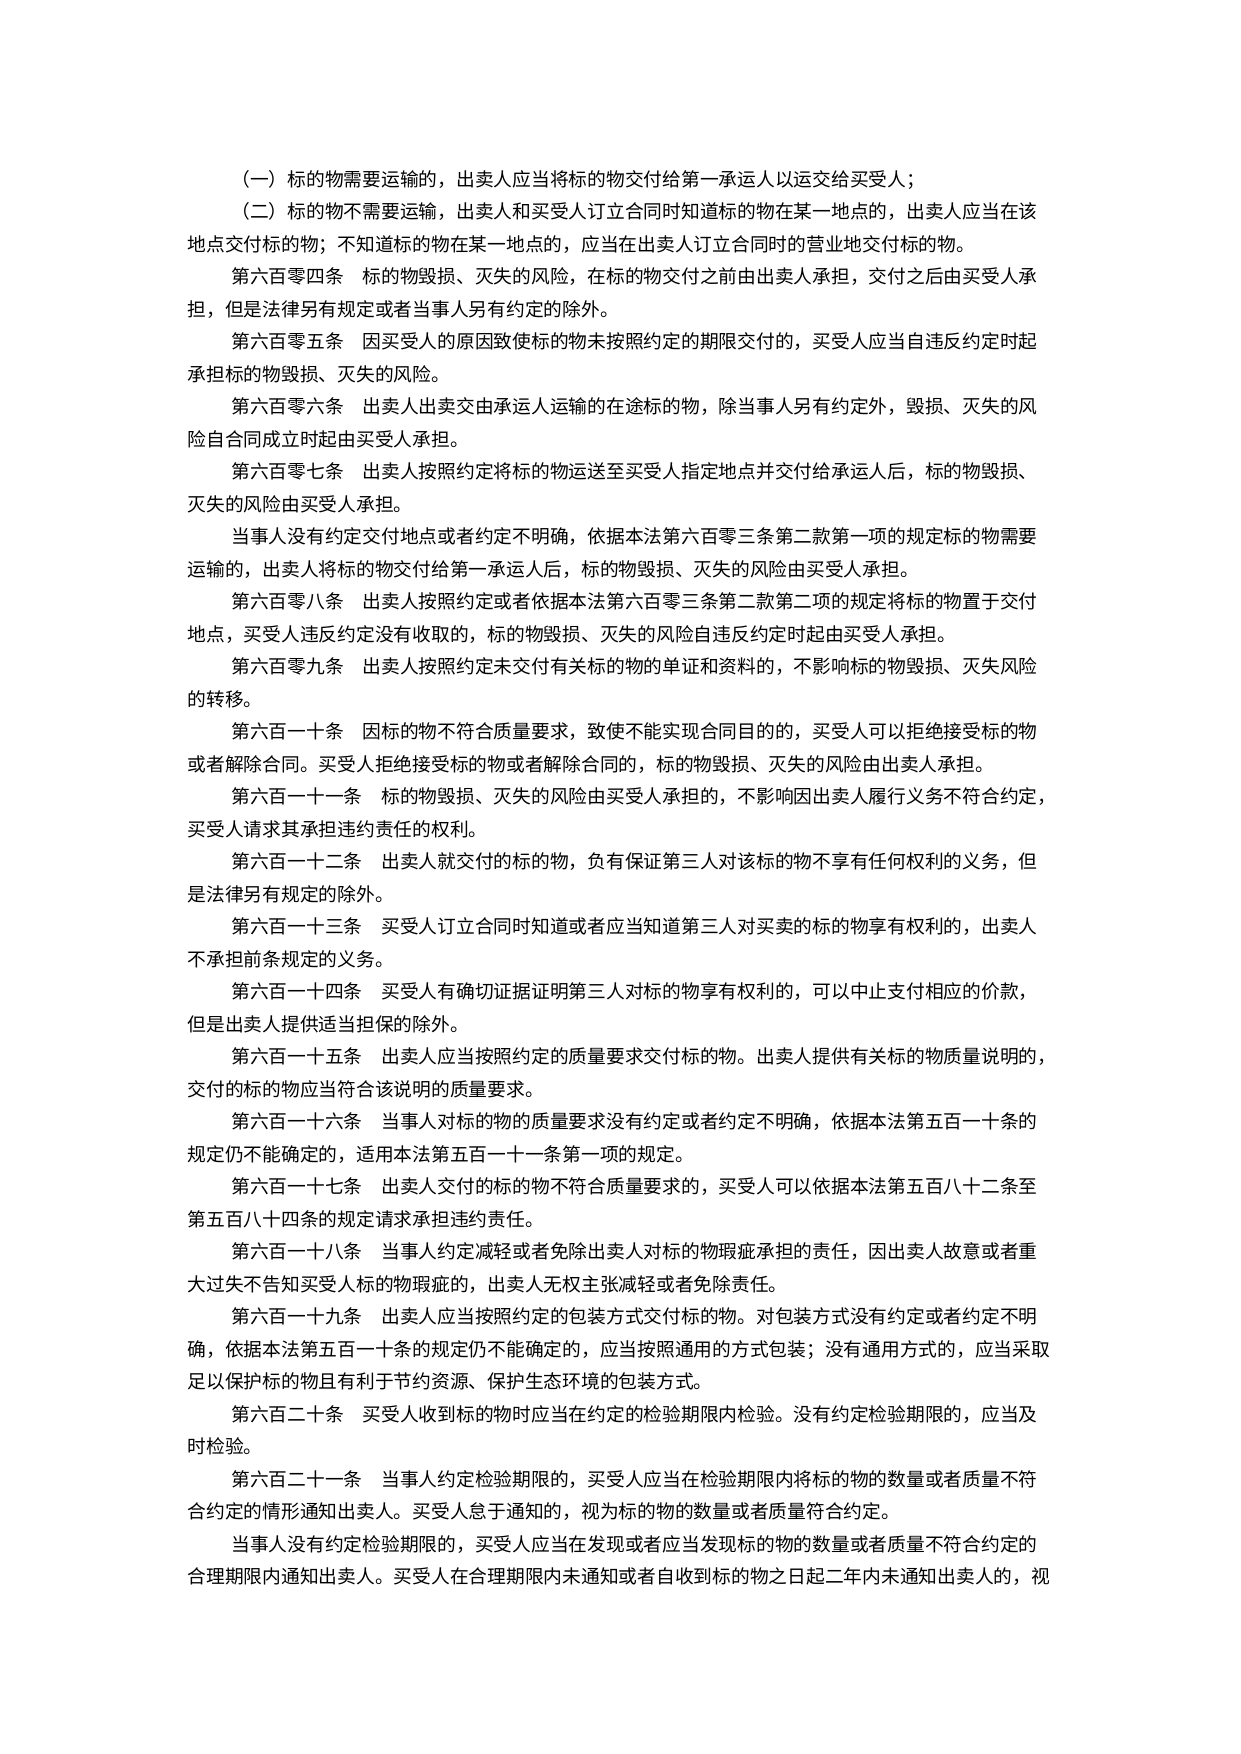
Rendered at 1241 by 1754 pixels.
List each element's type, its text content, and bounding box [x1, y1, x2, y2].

text 当事人没有约定交付地点或者约定不明确，依据本法第六百零三条第二款第一项的规定标的物需要运输的，出卖人将标的物交付给第一承运人后，标的物毁损、灭失的风险由买受人承担。 [187, 519, 1053, 584]
text 第六百一十条 因标的物不符合质量要求，致使不能实现合同目的的，买受人可以拒绝接受标的物或者解除合同。买受人拒绝接受标的物或者解除合同的，标的物毁损、灭失的风险由出卖人承担。 [187, 714, 1053, 779]
text 第六百零五条 因买受人的原因致使标的物未按照约定的期限交付的，买受人应当自违反约定时起承担标的物毁损、灭失的风险。 [187, 324, 1053, 389]
text 第六百零四条 标的物毁损、灭失的风险，在标的物交付之前由出卖人承担，交付之后由买受人承担，但是法律另有规定或者当事人另有约定的除外。 [187, 259, 1053, 324]
text 第六百一十一条 标的物毁损、灭失的风险由买受人承担的，不影响因出卖人履行义务不符合约定，买受人请求其承担违约责任的权利。 [187, 779, 1053, 844]
text 第六百一十八条 当事人约定减轻或者免除出卖人对标的物瑕疵承担的责任，因出卖人故意或者重大过失不告知买受人标的物瑕疵的，出卖人无权主张减轻或者免除责任。 [187, 1234, 1053, 1299]
text 第六百二十一条 当事人约定检验期限的，买受人应当在检验期限内将标的物的数量或者质量不符合约定的情形通知出卖人。买受人怠于通知的，视为标的物的数量或者质量符合约定。 [187, 1462, 1053, 1527]
text 第六百一十七条 出卖人交付的标的物不符合质量要求的，买受人可以依据本法第五百八十二条至第五百八十四条的规定请求承担违约责任。 [187, 1169, 1053, 1234]
text 第六百零七条 出卖人按照约定将标的物运送至买受人指定地点并交付给承运人后，标的物毁损、灭失的风险由买受人承担。 [187, 454, 1053, 519]
text 第六百一十五条 出卖人应当按照约定的质量要求交付标的物。出卖人提供有关标的物质量说明的，交付的标的物应当符合该说明的质量要求。 [187, 1039, 1053, 1104]
text 第六百零九条 出卖人按照约定未交付有关标的物的单证和资料的，不影响标的物毁损、灭失风险的转移。 [187, 649, 1053, 714]
text 第六百一十九条 出卖人应当按照约定的包装方式交付标的物。对包装方式没有约定或者约定不明确，依据本法第五百一十条的规定仍不能确定的，应当按照通用的方式包装；没有通用方式的，应当采取足以保护标的物且有利于节约资源、保护生态环境的包装方式。 [187, 1299, 1053, 1397]
text 第六百二十条 买受人收到标的物时应当在约定的检验期限内检验。没有约定检验期限的，应当及时检验。 [187, 1397, 1053, 1462]
text 第六百零八条 出卖人按照约定或者依据本法第六百零三条第二款第二项的规定将标的物置于交付地点，买受人违反约定没有收取的，标的物毁损、灭失的风险自违反约定时起由买受人承担。 [187, 584, 1053, 649]
text （二）标的物不需要运输，出卖人和买受人订立合同时知道标的物在某一地点的，出卖人应当在该地点交付标的物；不知道标的物在某一地点的，应当在出卖人订立合同时的营业地交付标的物。 [187, 194, 1053, 259]
text （一）标的物需要运输的，出卖人应当将标的物交付给第一承运人以运交给买受人； [187, 162, 1053, 194]
text 第六百一十三条 买受人订立合同时知道或者应当知道第三人对买卖的标的物享有权利的，出卖人不承担前条规定的义务。 [187, 909, 1053, 974]
text 第六百一十四条 买受人有确切证据证明第三人对标的物享有权利的，可以中止支付相应的价款，但是出卖人提供适当担保的除外。 [187, 974, 1053, 1039]
text 第六百零六条 出卖人出卖交由承运人运输的在途标的物，除当事人另有约定外，毁损、灭失的风险自合同成立时起由买受人承担。 [187, 389, 1053, 454]
text 第六百一十六条 当事人对标的物的质量要求没有约定或者约定不明确，依据本法第五百一十条的规定仍不能确定的，适用本法第五百一十一条第一项的规定。 [187, 1104, 1053, 1169]
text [187, 1527, 1053, 1592]
text 第六百一十二条 出卖人就交付的标的物，负有保证第三人对该标的物不享有任何权利的义务，但是法律另有规定的除外。 [187, 844, 1053, 909]
